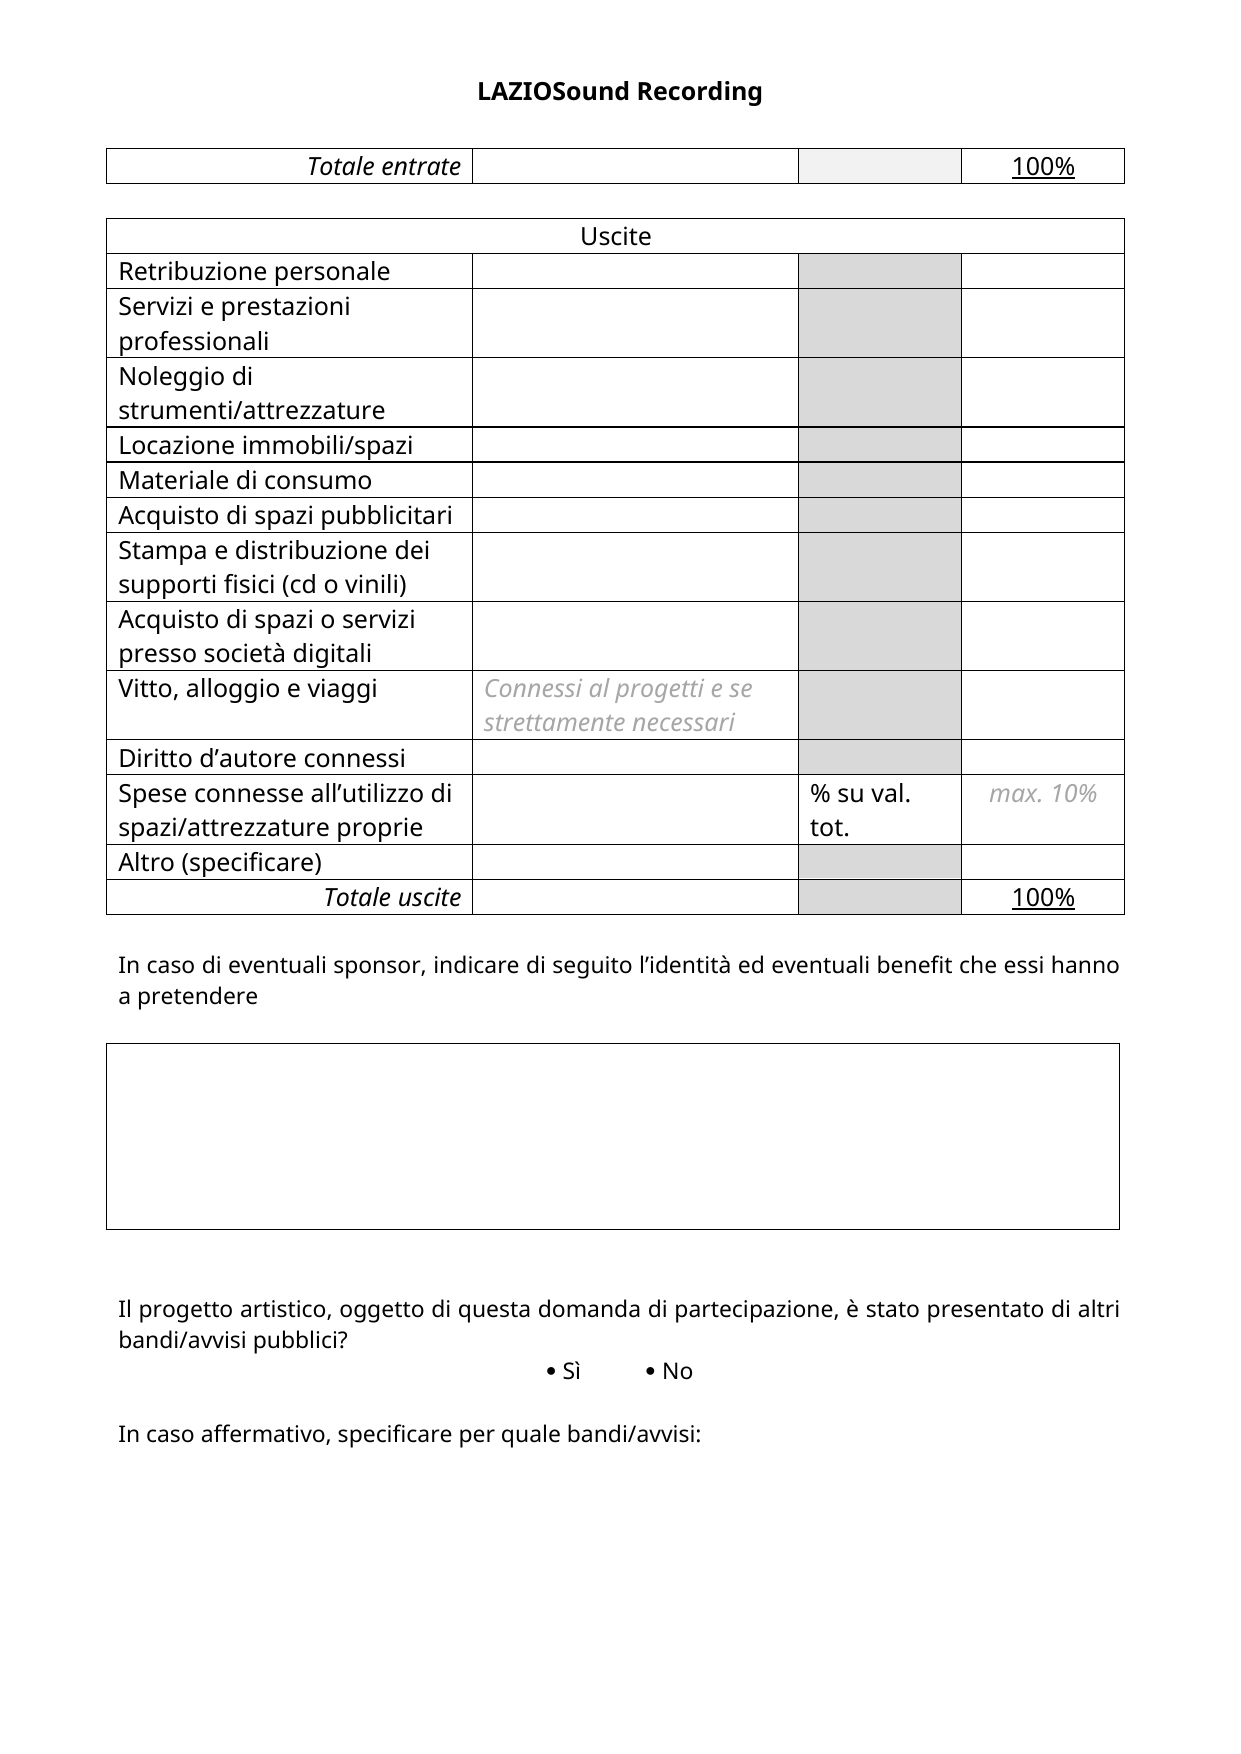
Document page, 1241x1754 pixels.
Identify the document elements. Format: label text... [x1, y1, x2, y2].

table_cell [962, 498, 1124, 532]
text In caso di eventuali sponsor, indicare di seguito l’identità ed eventuali benefit che essi hanno a pretendere [118, 949, 1122, 1011]
table_cell [473, 775, 798, 843]
table_cell [799, 358, 961, 426]
table_cell [962, 463, 1124, 497]
table_cell Stampa e distribuzione dei supporti fisici (cd o vinili) [107, 533, 472, 601]
table_cell [799, 254, 961, 288]
table_cell Altro (specificare) [107, 845, 472, 878]
table_cell [962, 845, 1124, 878]
table_cell [962, 289, 1124, 357]
table_cell [799, 740, 961, 774]
table_header [107, 1044, 1119, 1229]
text Sì No [118, 1355, 1122, 1386]
table_cell [473, 149, 798, 183]
table_cell [962, 533, 1124, 601]
table_cell Totale uscite [107, 880, 472, 914]
table_cell Acquisto di spazi o servizi presso società digitali [107, 602, 472, 670]
table_cell Locazione immobili/spazi [107, 428, 472, 461]
table_cell Totale entrate [107, 149, 472, 183]
table_cell [473, 740, 798, 774]
table_cell Acquisto di spazi pubblicitari [107, 498, 472, 532]
table_cell 100% [962, 149, 1124, 183]
table_cell Noleggio di strumenti/attrezzature [107, 358, 472, 426]
table_cell [473, 533, 798, 601]
table_cell [962, 671, 1124, 739]
table_cell Servizi e prestazioni professionali [107, 289, 472, 357]
table_cell Retribuzione personale [107, 254, 472, 288]
text In caso affermativo, specificare per quale bandi/avvisi: [118, 1418, 1122, 1449]
table_cell [473, 602, 798, 670]
table_cell [473, 845, 798, 878]
table_cell Vitto, alloggio e viaggi [107, 671, 472, 739]
table_cell [799, 845, 961, 878]
table_cell [962, 428, 1124, 461]
table_cell Diritto d’autore connessi [107, 740, 472, 774]
table_cell [799, 289, 961, 357]
table_cell [473, 254, 798, 288]
table_cell [799, 149, 961, 183]
table_cell [799, 880, 961, 914]
table_cell max. 10% [962, 775, 1124, 843]
text Il progetto artistico, oggetto di questa domanda di partecipazione, è stato presentato di altri bandi/avvisi pubblici? [118, 1293, 1122, 1355]
table_cell [473, 289, 798, 357]
table_cell [473, 358, 798, 426]
table_cell [799, 602, 961, 670]
table_cell [962, 254, 1124, 288]
table_cell [799, 671, 961, 739]
table_cell Connessi al progetti e se strettamente necessari [473, 671, 798, 739]
table_cell [473, 428, 798, 461]
table_cell % su val. tot. [799, 775, 961, 843]
table_cell [473, 463, 798, 497]
table_cell [799, 428, 961, 461]
table_cell [473, 498, 798, 532]
table_cell [799, 533, 961, 601]
table_cell [473, 880, 798, 914]
table_cell [962, 602, 1124, 670]
table_cell [962, 740, 1124, 774]
table_cell 100% [962, 880, 1124, 914]
table_cell [799, 463, 961, 497]
table_cell Materiale di consumo [107, 463, 472, 497]
table_cell [799, 498, 961, 532]
table_header Uscite [107, 219, 1124, 253]
table_cell Spese connesse all’utilizzo di spazi/attrezzature proprie [107, 775, 472, 843]
table_cell [962, 358, 1124, 426]
